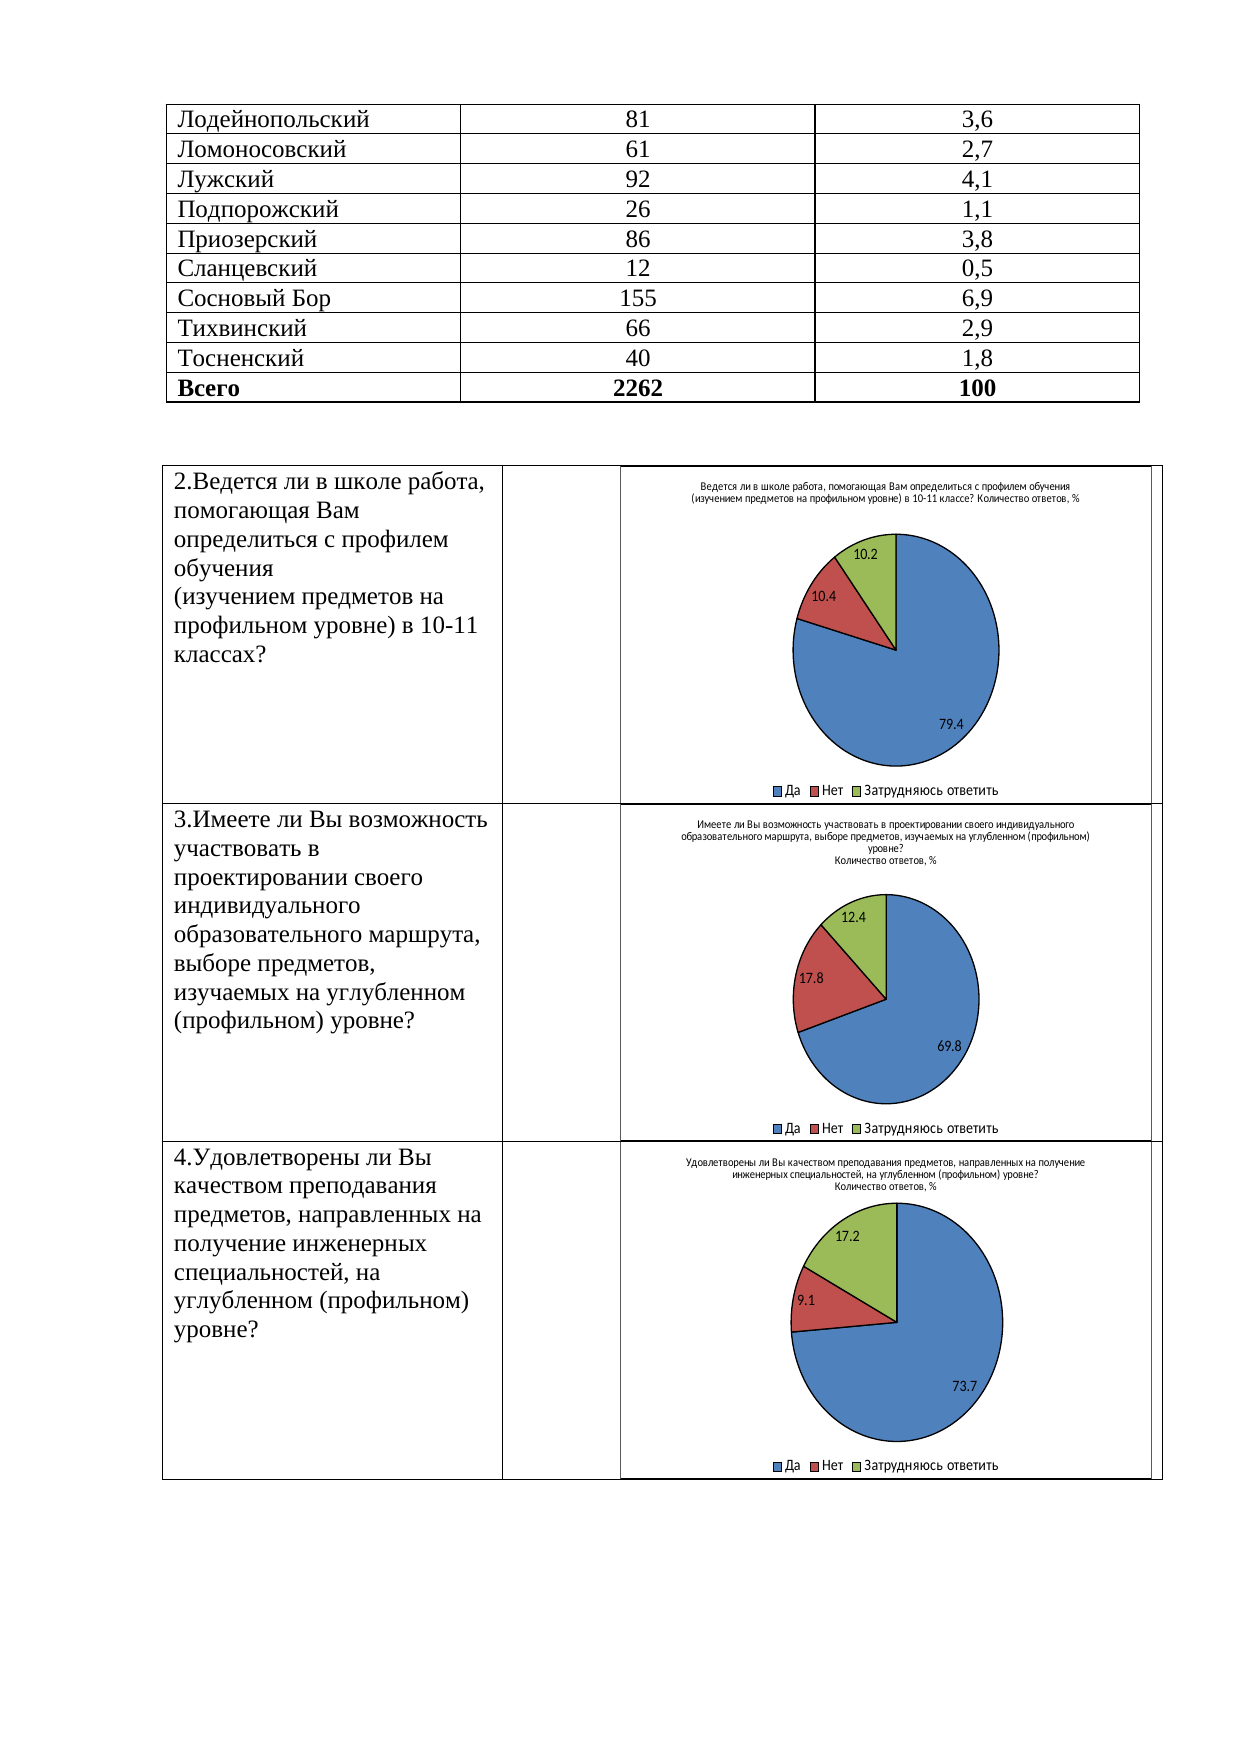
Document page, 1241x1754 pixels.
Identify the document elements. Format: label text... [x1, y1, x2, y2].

table_cell 66 [461, 313, 814, 342]
table_cell [1152, 1142, 1162, 1478]
table_cell Подпорожский [167, 194, 460, 223]
table_cell 3,8 [816, 224, 1139, 252]
table_cell 1,1 [816, 194, 1139, 223]
table_cell 4.Удовлетворены ли Вы качеством преподавания предметов, направленных на получение инженерных специальностей, на углубленном (профильном) уровне? [163, 1142, 502, 1478]
table_cell Тихвинский [167, 313, 460, 342]
table_cell Всего [167, 373, 460, 401]
table_header [1152, 466, 1162, 803]
table_cell Приозерский [167, 224, 460, 252]
table_cell Тосненский [167, 343, 460, 372]
table_cell 2262 [461, 373, 814, 401]
table_cell 92 [461, 164, 814, 193]
table_header [503, 466, 620, 803]
table_cell [1152, 804, 1162, 1141]
table_cell 2,9 [816, 313, 1139, 342]
table_cell 61 [461, 134, 814, 163]
table_cell 4,1 [816, 164, 1139, 193]
table_cell [503, 1142, 620, 1478]
table_cell 26 [461, 194, 814, 223]
table_cell Ломоносовский [167, 134, 460, 163]
table_cell 100 [816, 373, 1139, 401]
table_header 2.Ведется ли в школе работа, помогающая Вам определиться с профилем обучения (изучением предметов на профильном уровне) в 10-11 классах? [163, 466, 502, 803]
table_cell 81 [461, 105, 814, 133]
table_cell 6,9 [816, 283, 1139, 312]
table_cell 1,8 [816, 343, 1139, 372]
table_cell 155 [461, 283, 814, 312]
table_cell 3.Имеете ли Вы возможность участвовать в проектировании своего индивидуального образовательного маршрута, выборе предметов, изучаемых на углубленном (профильном) уровне? [163, 804, 502, 1141]
table_cell Лужский [167, 164, 460, 193]
table_cell 86 [461, 224, 814, 252]
table_cell 40 [461, 343, 814, 372]
table_cell 3,6 [816, 105, 1139, 133]
table_cell Сланцевский [167, 254, 460, 282]
table_cell Сосновый Бор [167, 283, 460, 312]
table_cell [503, 804, 620, 1141]
table_cell 12 [461, 254, 814, 282]
table_cell Лодейнопольский [167, 105, 460, 133]
table_cell 0,5 [816, 254, 1139, 282]
table_cell 2,7 [816, 134, 1139, 163]
